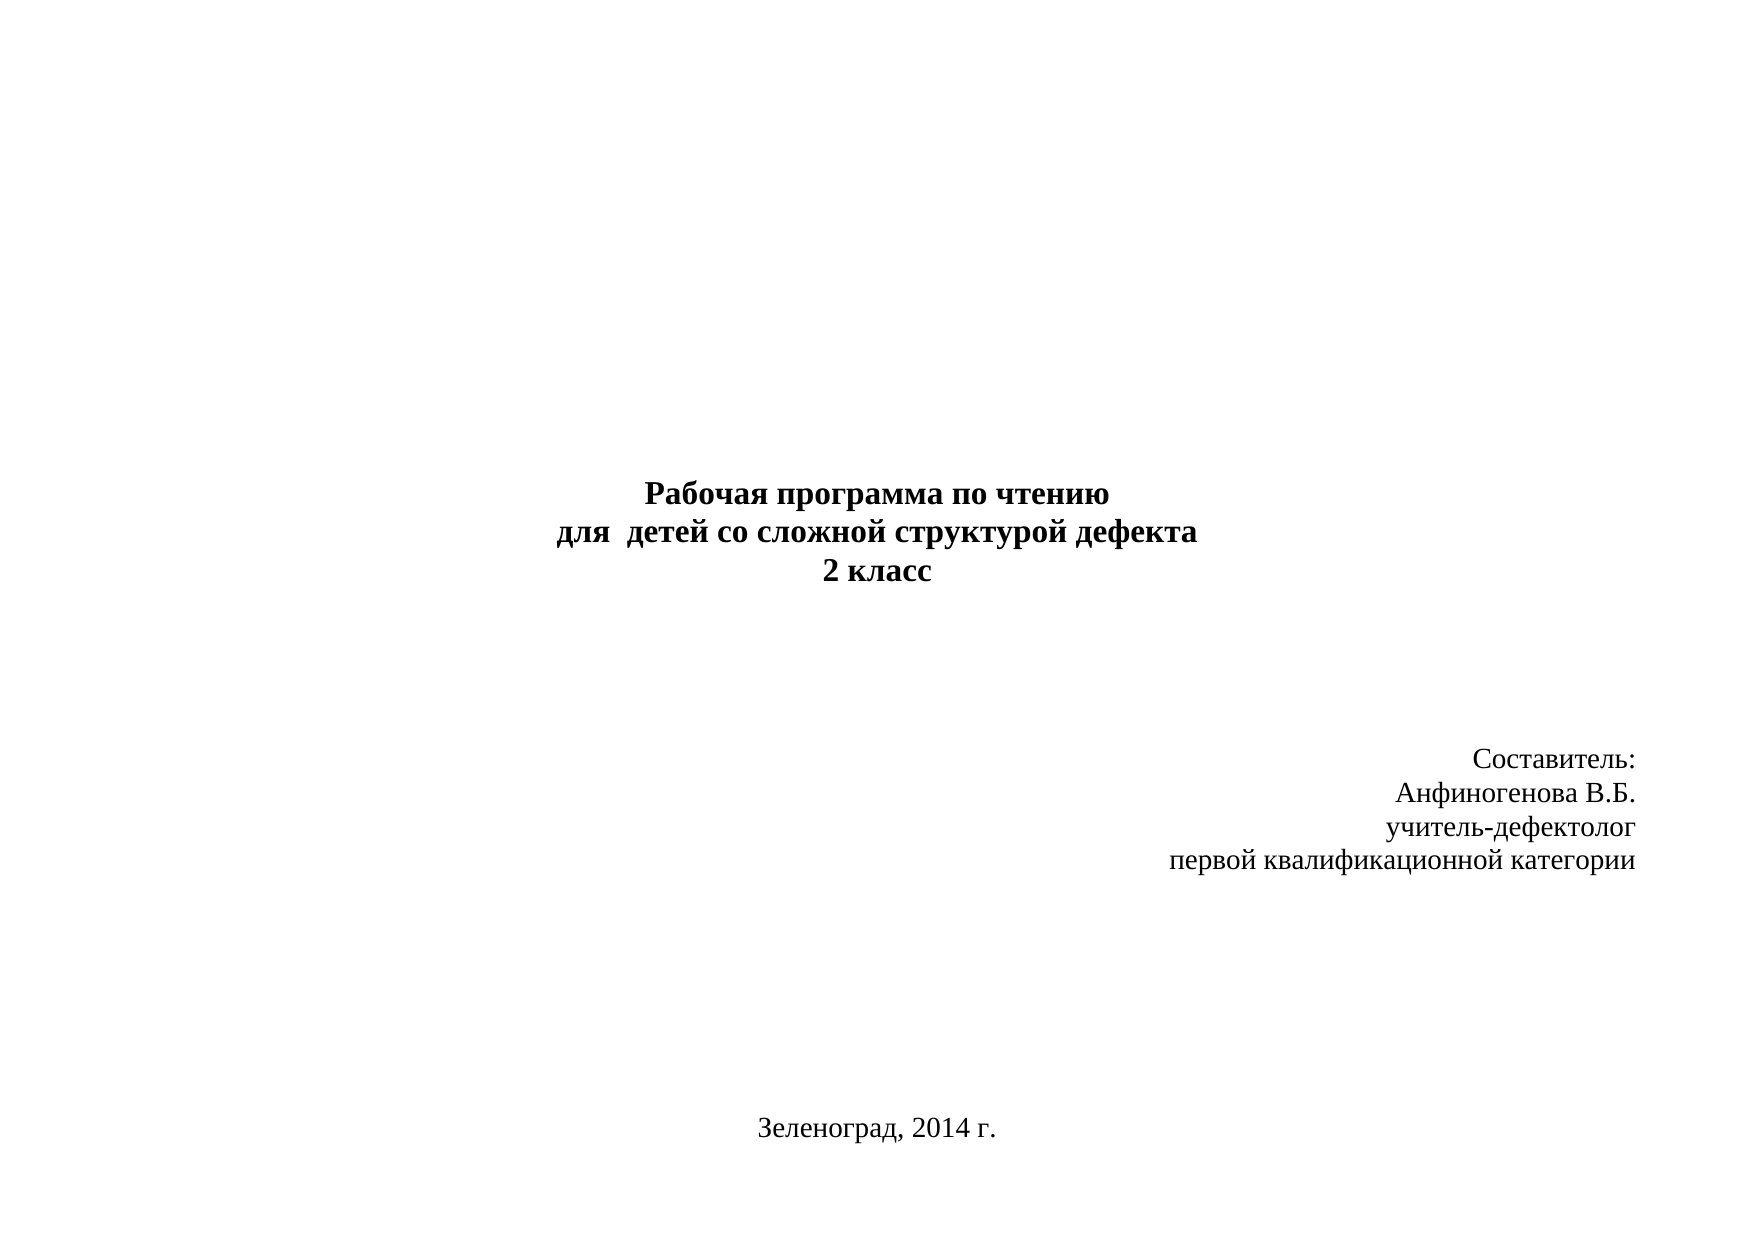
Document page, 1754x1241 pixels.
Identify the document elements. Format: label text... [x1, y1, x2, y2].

text Анфиногенова В.Б. [118, 775, 1636, 809]
text Зеленоград, 2014 г. [118, 1111, 1636, 1144]
text для детей со сложной структурой дефекта [118, 512, 1636, 550]
text Составитель: [118, 742, 1636, 775]
text Рабочая программа по чтению [118, 473, 1636, 512]
text первой квалификационной категории [118, 842, 1636, 876]
text 2 класс [118, 550, 1636, 588]
text учитель-дефектолог [118, 809, 1636, 842]
